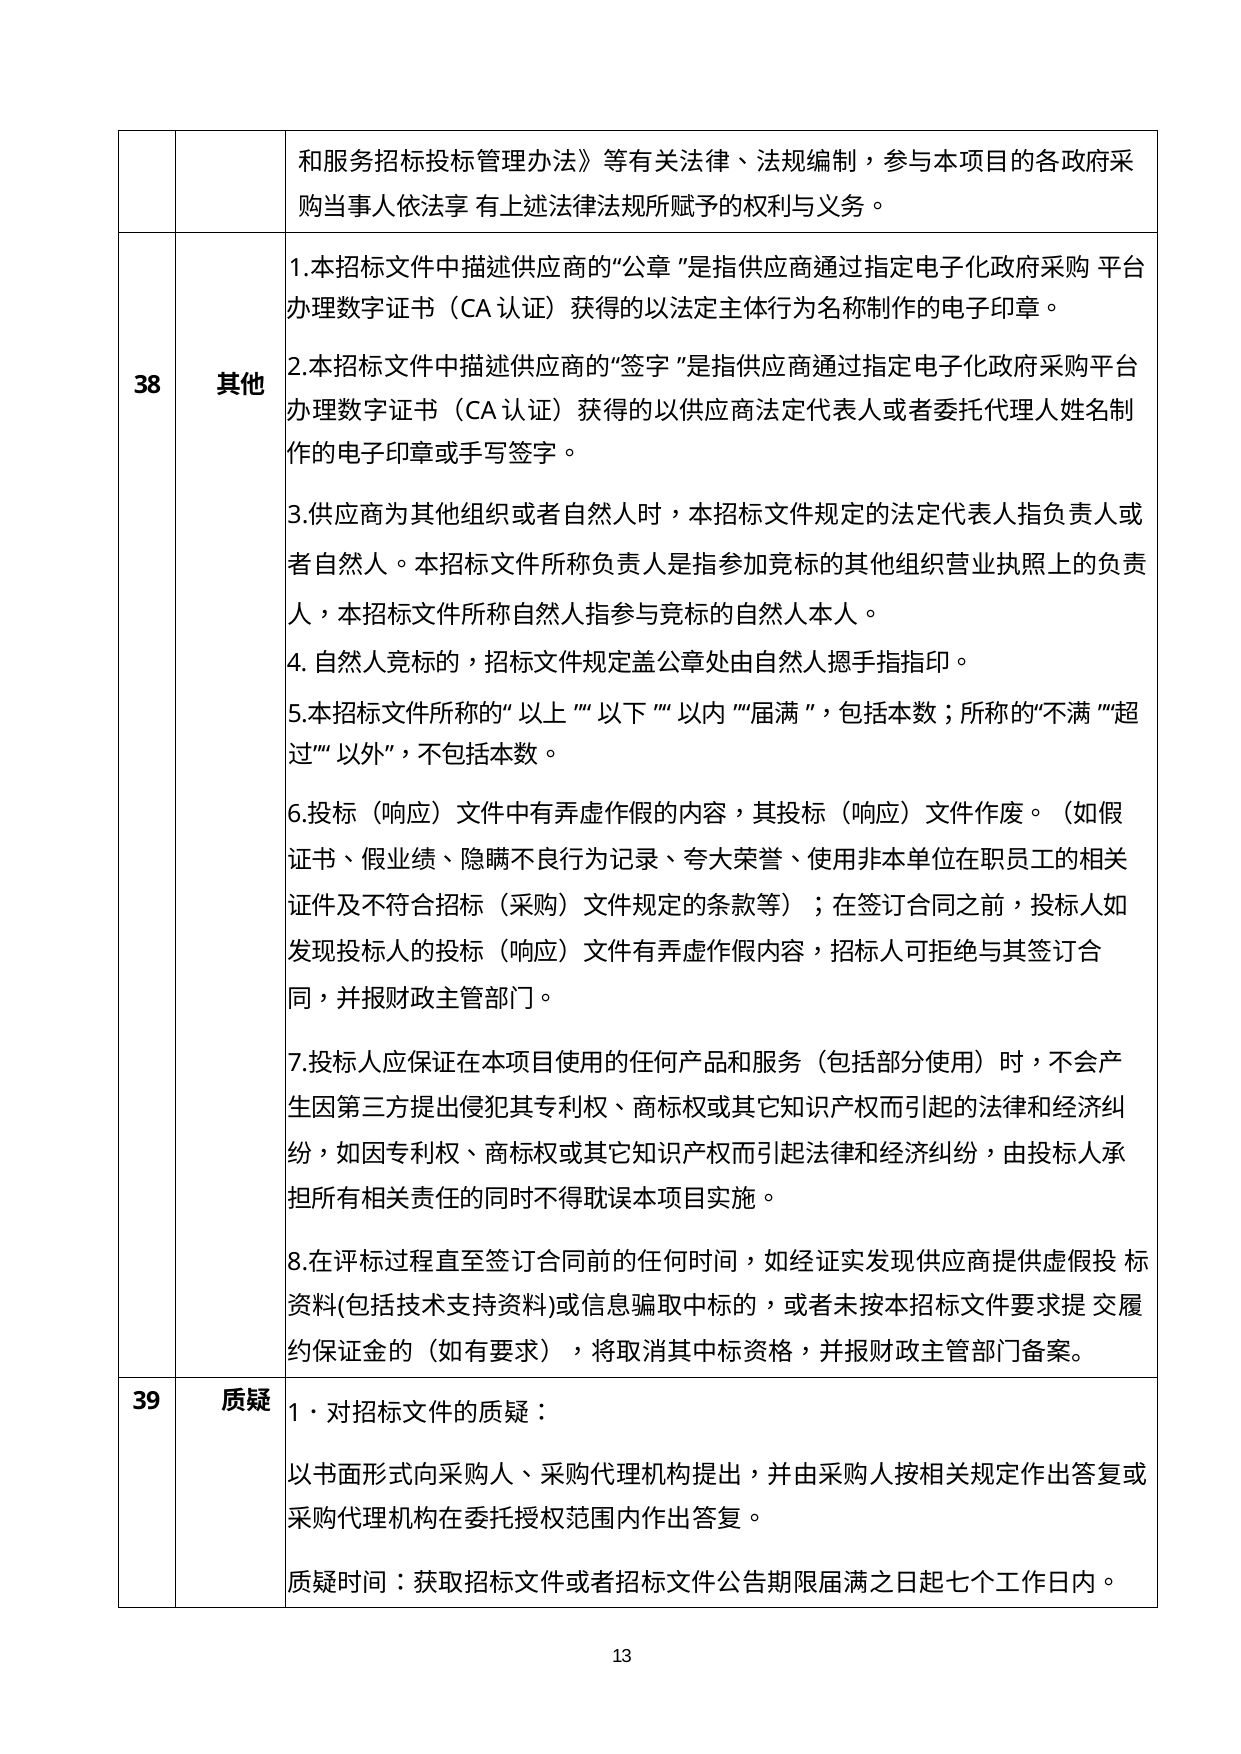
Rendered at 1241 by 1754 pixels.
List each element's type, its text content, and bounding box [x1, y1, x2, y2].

table_cell 39 [119, 1378, 175, 1607]
table_cell 其他 [176, 233, 285, 1376]
table_cell 质疑 [176, 1378, 285, 1607]
table_cell 解释 [176, 131, 285, 232]
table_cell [286, 1378, 1157, 1607]
table_cell 38 [119, 233, 175, 1376]
table_cell 1.本招标文件中描述供应商的“公章 ”是指供应商通过指定电子化政府采购 平台办理数字证书（CA认证）获得的以法定主体行为名称制作的电子印章。 2.本招标文件中描述供应商的“签字 ”是指供应商通过指定电子化政府采购平台办理数字证书（CA认证）获得的以供应商法定代表人或者委托代理人姓名制作的电子印章或手写签字。 3.供应商为其他组织或者自然人时，本招标文件规定的法定代表人指负责人或者自然人。本招标文件所称负责人是指参加竞标的其他组织营业执照上的负责人，本招标文件所称自然人指参与竞标的自然人本人。 4. 自然人竞标的，招标文件规定盖公章处由自然人摁手指指印。 5.本招标文件所称的“ 以上 ”“ 以下 ”“ 以内 ”“届满 ”，包括本数；所称的“不满 ”“超过”“ 以外”，不包括本数。 6.投标（响应）文件中有弄虚作假的内容，其投标（响应）文件作废。（如假证书、假业绩、隐瞒不良行为记录、夸大荣誉、使用非本单位在职员工的相关证件及不符合招标（采购）文件规定的条款等）；在签订合同之前，投标人如发现投标人的投标（响应）文件有弄虚作假内容，招标人可拒绝与其签订合同，并报财政主管部门。 7.投标人应保证在本项目使用的任何产品和服务（包括部分使用）时，不会产生因第三方提出侵犯其专利权、商标权或其它知识产权而引起的法律和经济纠纷，如因专利权、商标权或其它知识产权而引起法律和经济纠纷，由投标人承担所有相关责任的同时不得耽误本项目实施。 8.在评标过程直至签订合同前的任何时间，如经证实发现供应商提供虚假投 标资料(包括技术支持资料)或信息骗取中标的，或者未按本招标文件要求提 交履约保证金的（如有要求），将取消其中标资格，并报财政主管部门备案。 [286, 233, 1157, 1376]
table_cell 37 [119, 131, 175, 232]
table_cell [286, 131, 1157, 232]
